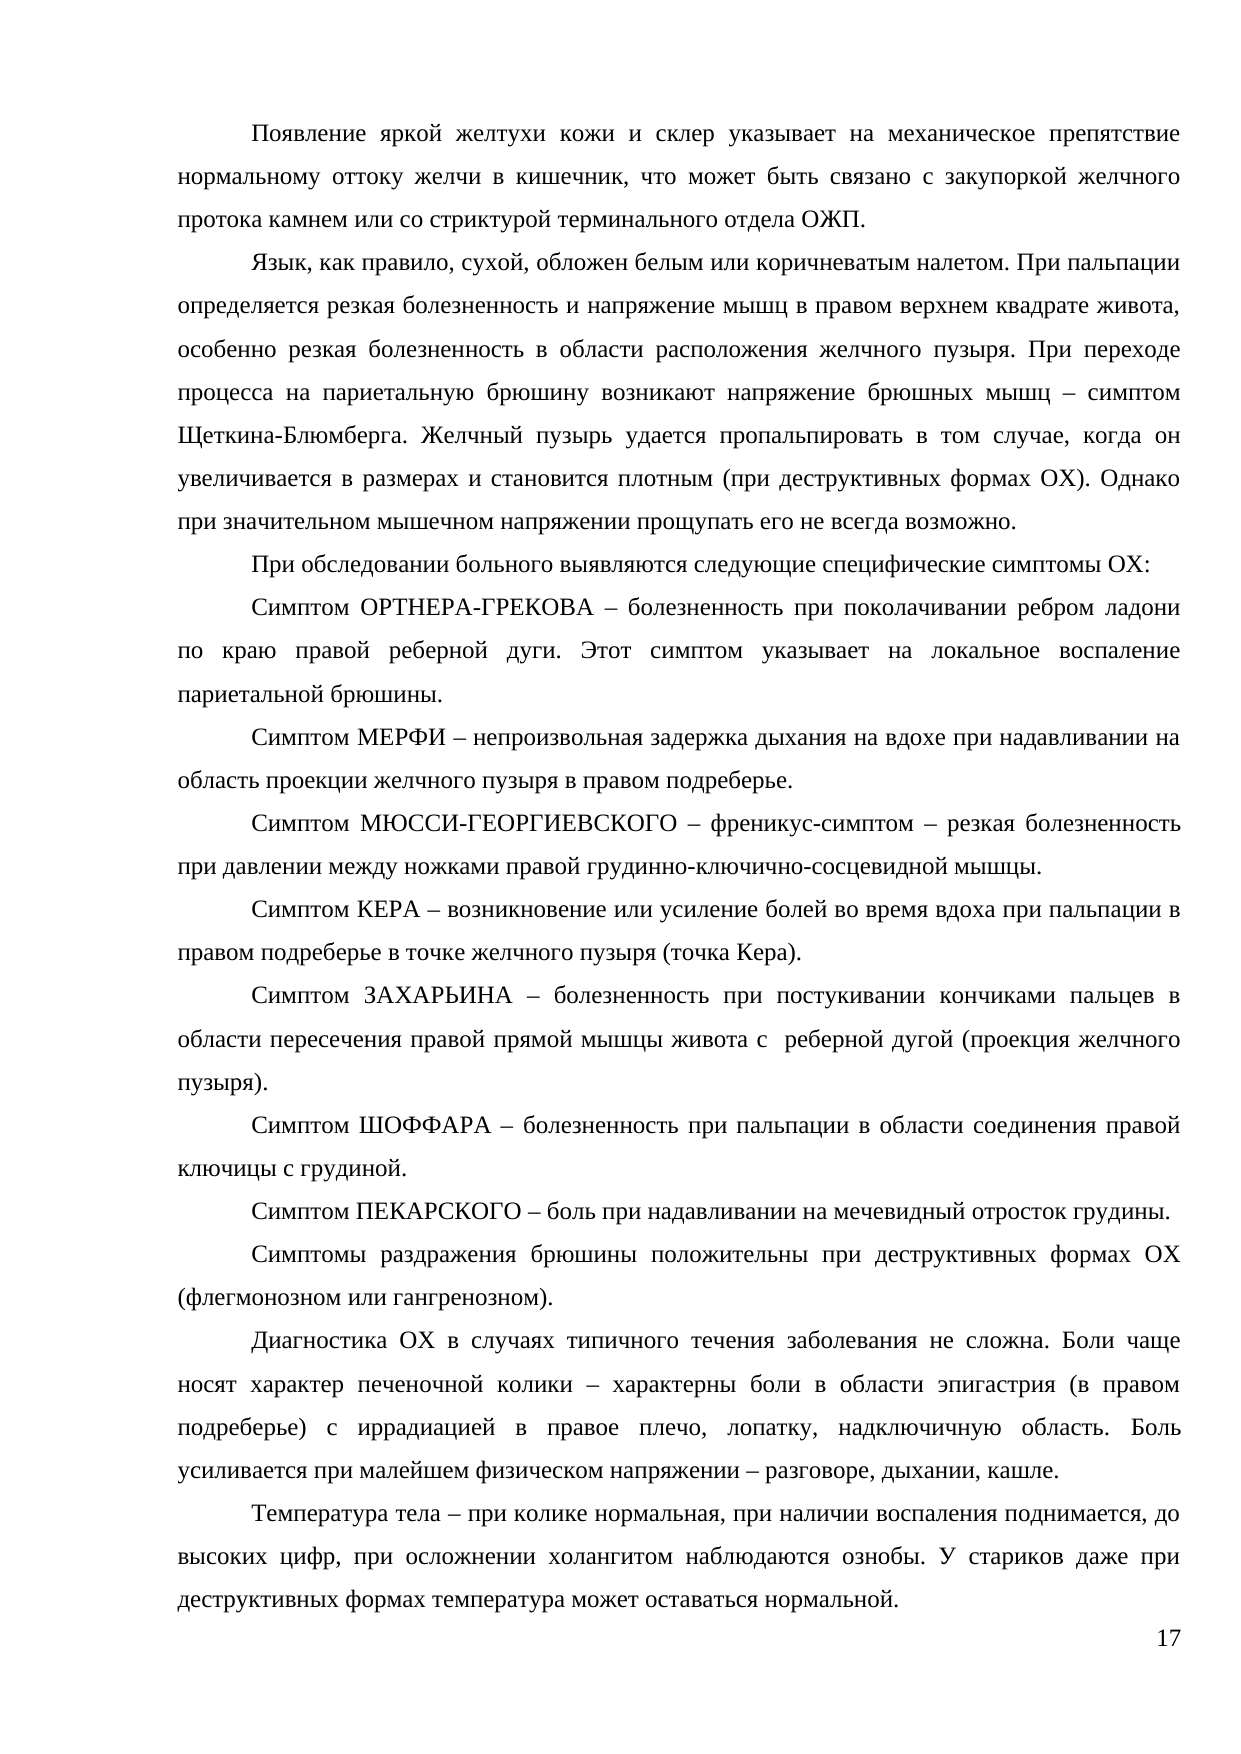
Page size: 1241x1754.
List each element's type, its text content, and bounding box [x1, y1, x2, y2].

text Появление яркой желтухи кожи и склер указывает на механическое препятствие нормальному оттоку желчи в кишечник, что может быть связано с закупоркой желчного протока камнем или со стриктурой терминального отдела ОЖП. [177, 118, 1181, 233]
text Температура тела – при колике нормальная, при наличии воспаления поднимается, до высоких цифр, при осложнении холангитом наблюдаются ознобы. У стариков даже при деструктивных формах температура может оставаться нормальной. [177, 1498, 1181, 1613]
text Симптом ПЕКАРСКОГО – боль при надавливании на мечевидный отросток грудины. [177, 1196, 1181, 1225]
text Симптом ОРТНЕРА-ГРЕКОВА – болезненность при поколачивании ребром ладони по краю правой реберной дуги. Этот симптом указывает на локальное воспаление париетальной брюшины. [177, 592, 1181, 707]
text Диагностика ОХ в случаях типичного течения заболевания не сложна. Боли чаще носят характер печеночной колики – характерны боли в области эпигастрия (в правом подреберье) с иррадиацией в правое плечо, лопатку, надключичную область. Боль усиливается при малейшем физическом напряжении – разговоре, дыхании, кашле. [177, 1326, 1181, 1484]
text Язык, как правило, сухой, обложен белым или коричневатым налетом. При пальпации определяется резкая болезненность и напряжение мышц в правом верхнем квадрате живота, особенно резкая болезненность в области расположения желчного пузыря. При переходе процесса на париетальную брюшину возникают напряжение брюшных мышц – симптом Щеткина-Блюмберга. Желчный пузырь удается пропальпировать в том случае, когда он увеличивается в размерах и становится плотным (при деструктивных формах ОХ). Однако при значительном мышечном напряжении прощупать его не всегда возможно. [177, 247, 1181, 535]
text Симптом МЕРФИ – непроизвольная задержка дыхания на вдохе при надавливании на область проекции желчного пузыря в правом подреберье. [177, 722, 1181, 794]
text Симптом ЗАХАРЬИНА – болезненность при постукивании кончиками пальцев в области пересечения правой прямой мышцы живота с реберной дугой (проекция желчного пузыря). [177, 981, 1181, 1096]
text Симптом МЮССИ-ГЕОРГИЕВСКОГО – френикус-симптом – резкая болезненность при давлении между ножками правой грудинно-ключично-сосцевидной мышцы. [177, 808, 1181, 880]
text Симптом ШОФФАРА – болезненность при пальпации в области соединения правой ключицы с грудиной. [177, 1110, 1181, 1182]
text При обследовании больного выявляются следующие специфические симптомы ОХ: [177, 549, 1181, 578]
text Симптомы раздражения брюшины положительны при деструктивных формах ОХ (флегмонозном или гангренозном). [177, 1239, 1181, 1311]
text Симптом КЕРА – возникновение или усиление болей во время вдоха при пальпации в правом подреберье в точке желчного пузыря (точка Кера). [177, 894, 1181, 966]
